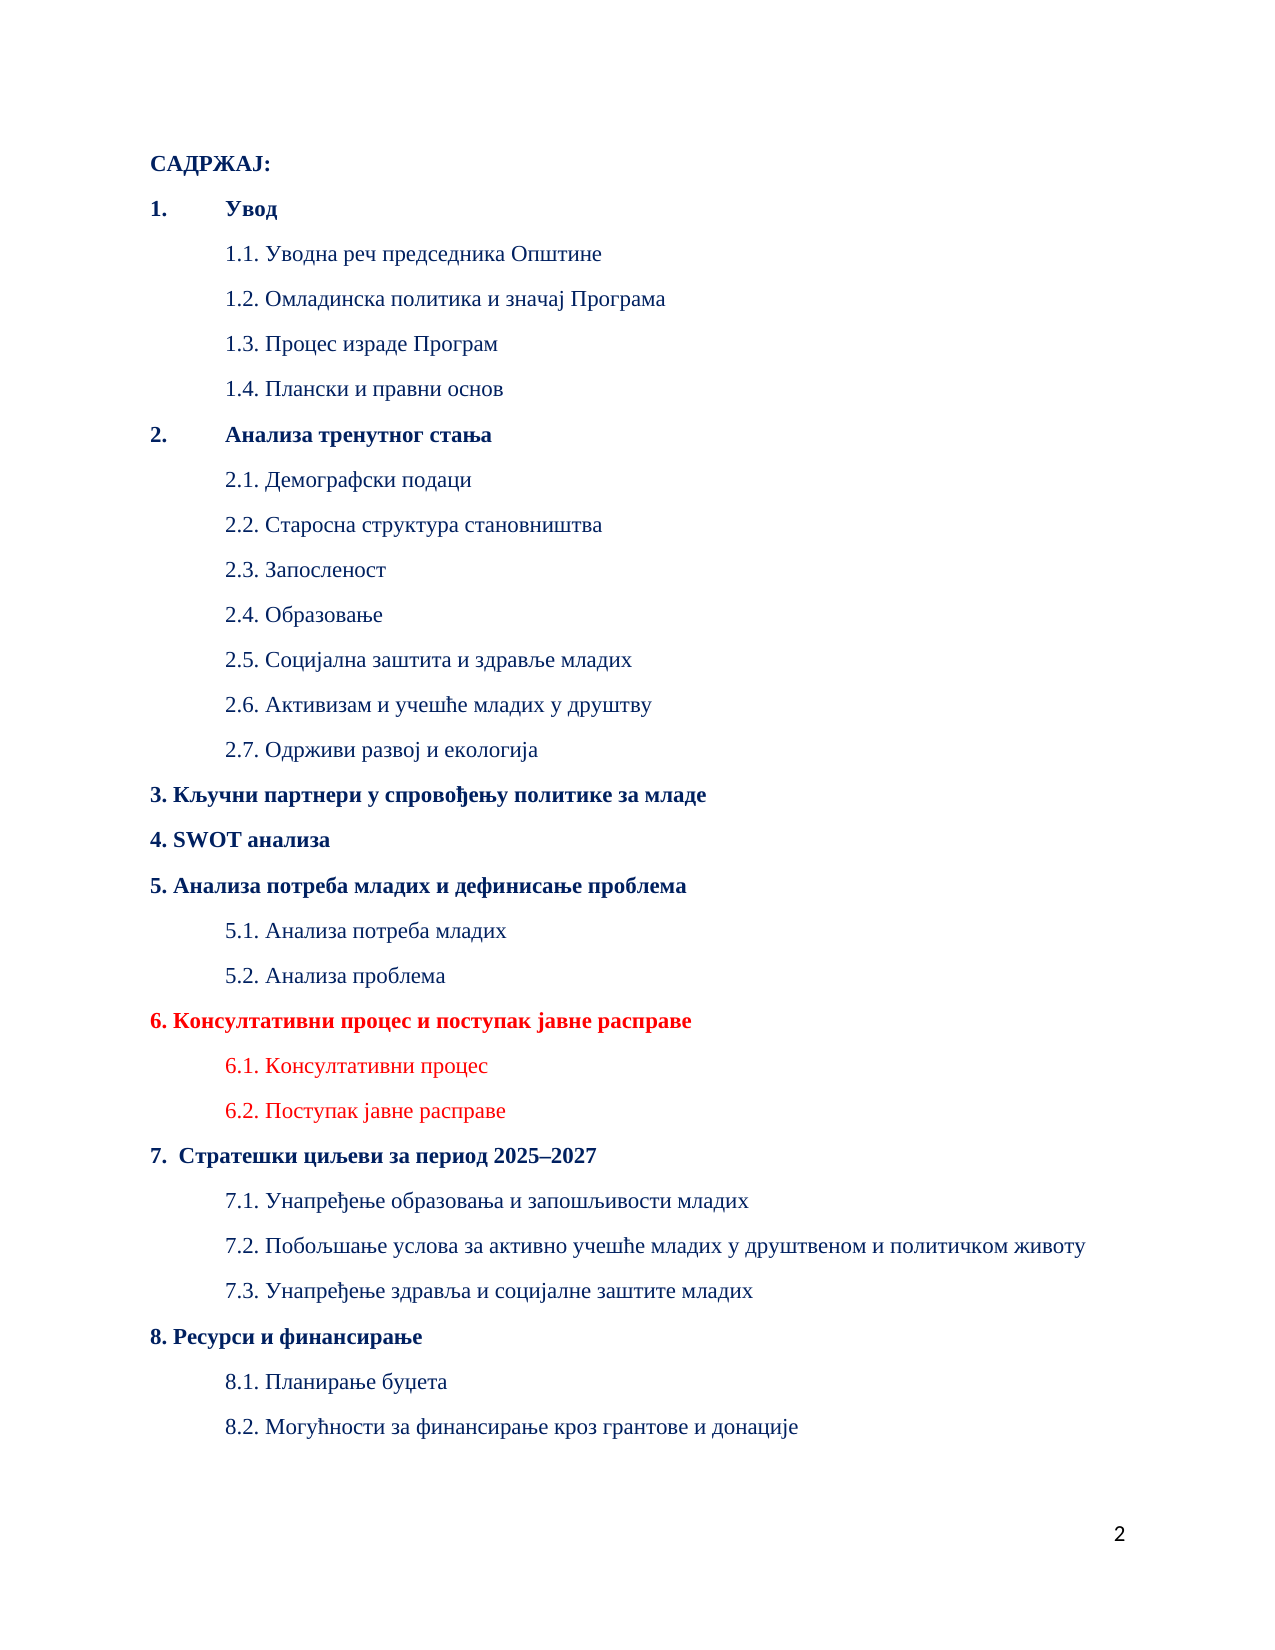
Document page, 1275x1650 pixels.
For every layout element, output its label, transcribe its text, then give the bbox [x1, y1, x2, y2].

text 2.7. Одрживи развој и екологија [150, 736, 1125, 763]
text 1.4. Плански и правни основ [150, 376, 1125, 402]
text 6.1. Консултативни процес [150, 1052, 1125, 1078]
text 4. SWOT анализа [150, 827, 1125, 853]
text 7.1. Унапређење образовања и запошљивости младих [150, 1187, 1125, 1214]
text 5. Анализа потреба младих и дефинисање проблема [150, 872, 1125, 898]
text 2.4. Образовање [150, 601, 1125, 627]
text 1. Увод [150, 195, 1125, 221]
text 8.2. Могућности за финансирање кроз грантове и донације [150, 1413, 1125, 1439]
text 7. Стратешки циљеви за период 2025–2027 [150, 1142, 1125, 1169]
text 6.2. Поступак јавне расправе [150, 1097, 1125, 1123]
text 2.5. Социјална заштита и здравље младих [150, 646, 1125, 672]
text 7.2. Побољшање услова за активно учешће младих у друштвеном и политичком животу [150, 1232, 1125, 1259]
text 6. Консултативни процес и поступак јавне расправе [150, 1007, 1125, 1033]
text 8.1. Планирање буџета [150, 1368, 1125, 1394]
text 1.2. Омладинска политика и значај Програма [150, 285, 1125, 312]
text 2.2. Старосна структура становништва [150, 511, 1125, 537]
text 1.1. Уводна реч председника Општине [150, 240, 1125, 267]
text 5.1. Анализа потреба младих [150, 917, 1125, 943]
text 8. Ресурси и финансирање [150, 1323, 1125, 1349]
text 3. Кључни партнери у спровођењу политике за младе [150, 781, 1125, 808]
text 5.2. Анализа проблема [150, 962, 1125, 988]
text 2. Анализа тренутног стања [150, 421, 1125, 447]
text 2.3. Запосленост [150, 556, 1125, 582]
text 2.6. Активизам и учешће младих у друштву [150, 691, 1125, 718]
text 7.3. Унапређење здравља и социјалне заштите младих [150, 1278, 1125, 1304]
text 1.3. Процес израде Програм [150, 330, 1125, 357]
text 2.1. Демографски подаци [150, 466, 1125, 492]
text САДРЖАЈ: [150, 150, 1125, 176]
